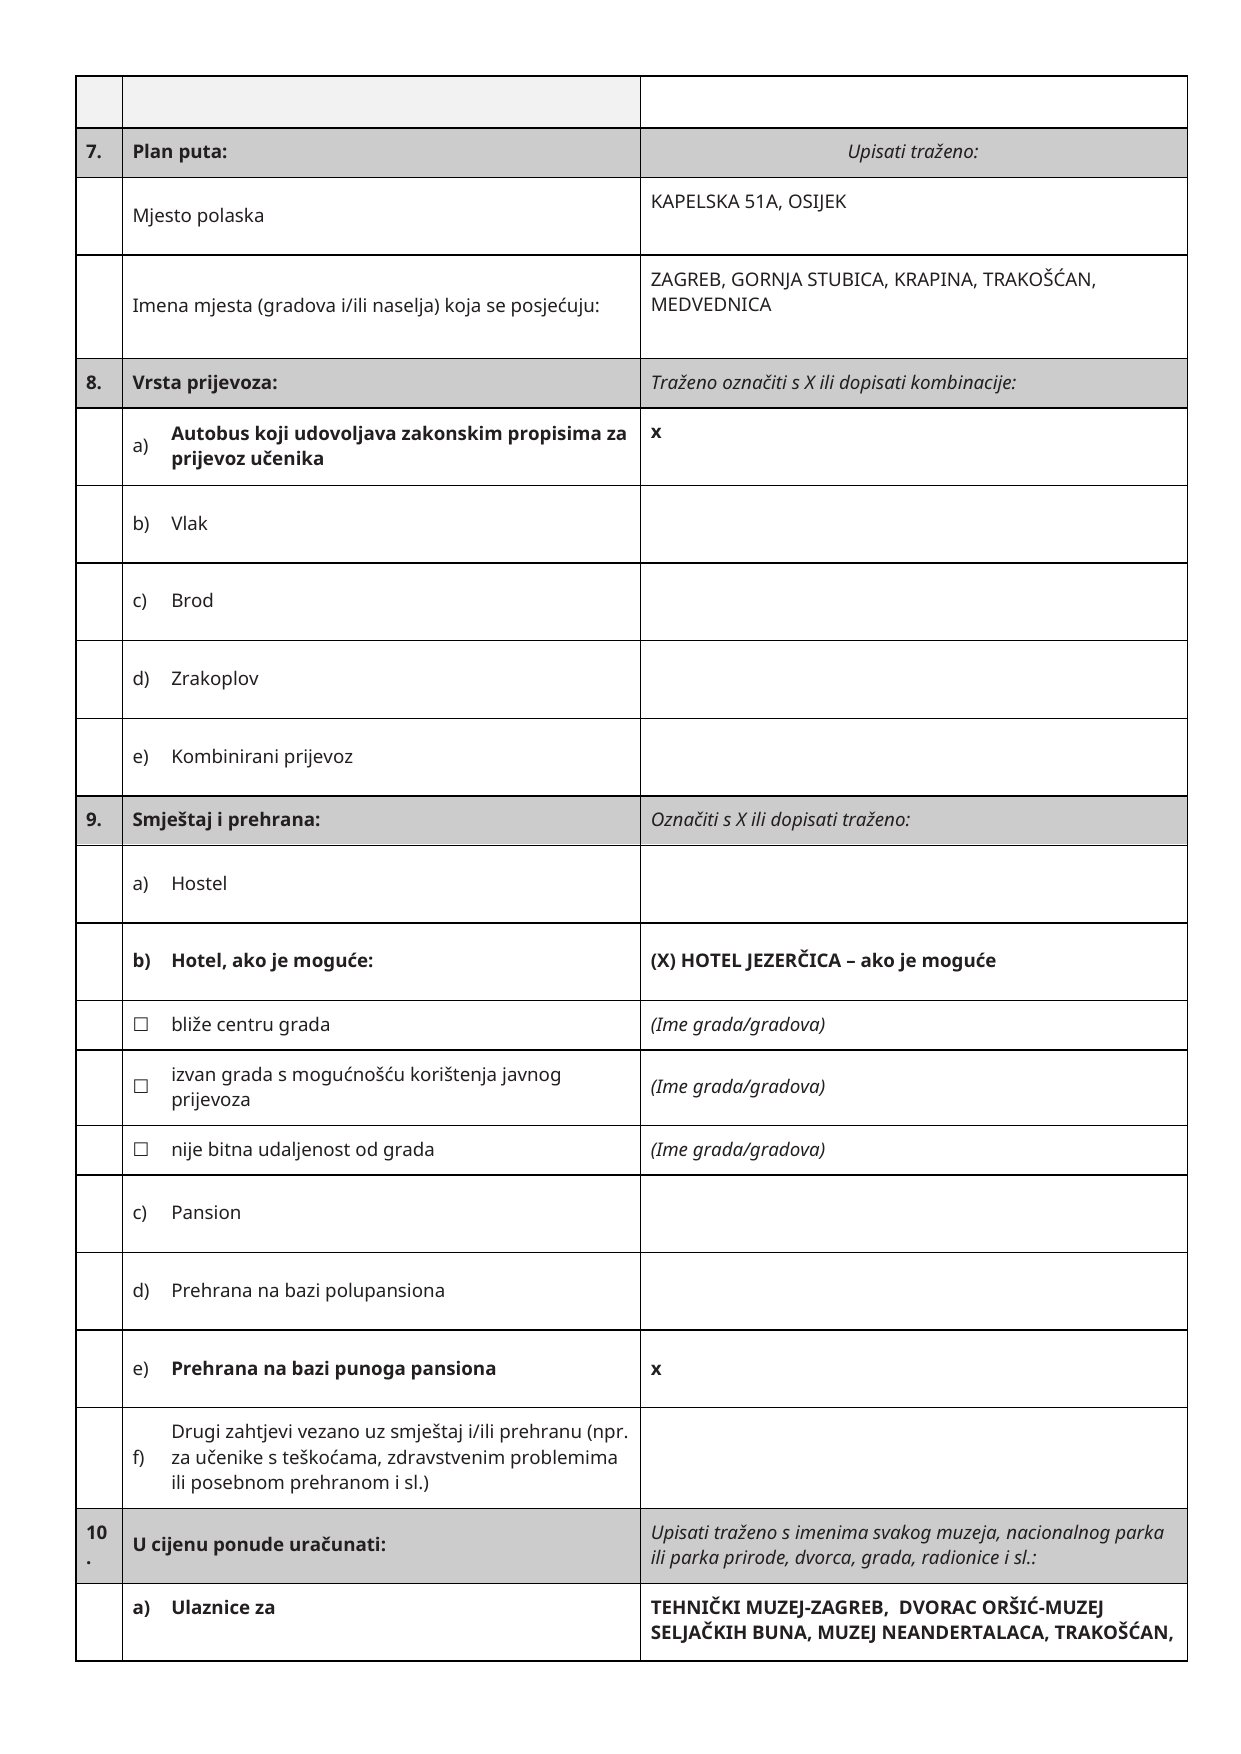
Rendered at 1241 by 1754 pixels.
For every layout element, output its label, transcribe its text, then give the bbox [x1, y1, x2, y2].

table_cell a) [123, 1584, 161, 1660]
table_cell Brod [161, 564, 640, 640]
table_cell Hotel, ako je moguće: [161, 924, 640, 1000]
table_cell d) [123, 1253, 161, 1329]
table_cell [77, 1051, 122, 1124]
table_cell [77, 256, 122, 357]
table_cell [641, 641, 1187, 717]
table_cell [641, 1408, 1187, 1507]
table_cell Mjesto polaska [123, 178, 640, 254]
table_cell Plan puta: [123, 129, 640, 177]
table_cell ☐ [123, 1126, 161, 1174]
table_cell Smještaj i prehrana: [123, 797, 640, 844]
table_cell Pansion [161, 1176, 640, 1252]
table_cell bliže centru grada [161, 1001, 640, 1049]
table_cell Autobus koji udovoljava zakonskim propisima za prijevoz učenika [161, 409, 640, 484]
table_cell ☐ [123, 1001, 161, 1049]
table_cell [161, 77, 640, 127]
table_cell d) [123, 641, 161, 717]
table_cell [77, 564, 122, 640]
table_cell Hostel [161, 846, 640, 922]
table_cell [77, 1253, 122, 1329]
table_cell Vrsta prijevoza: [123, 359, 640, 407]
table_cell 7. [77, 129, 122, 177]
table_cell [641, 486, 1187, 562]
table_cell [77, 1408, 122, 1507]
table_cell [77, 77, 122, 127]
table_cell (X) HOTEL JEZERČICA – ako je moguće [641, 924, 1187, 1000]
table_cell 10. [77, 1509, 122, 1583]
table_cell Ulaznice za [161, 1584, 640, 1660]
table_cell nije bitna udaljenost od grada [161, 1126, 640, 1174]
table_cell Upisati traženo: [641, 129, 1187, 177]
table_cell b) [123, 924, 161, 1000]
table_cell [77, 1001, 122, 1049]
table_cell [641, 1253, 1187, 1329]
table_cell c) [123, 564, 161, 640]
table_cell [77, 486, 122, 562]
table_cell 3 [641, 77, 1187, 127]
table_cell c) [123, 77, 161, 127]
table_cell [77, 1584, 122, 1660]
table_cell Upisati traženo s imenima svakog muzeja, nacionalnog parka ili parka prirode, dvorca, grada, radionice i sl.: [641, 1509, 1187, 1583]
table_cell e) [123, 719, 161, 795]
table_cell [77, 1126, 122, 1174]
table_cell Označiti s X ili dopisati traženo: [641, 797, 1187, 844]
table_cell (Ime grada/gradova) [641, 1126, 1187, 1174]
table_cell a) [123, 409, 161, 484]
table_cell [641, 564, 1187, 640]
table_cell [77, 1331, 122, 1407]
table_cell Traženo označiti s X ili dopisati kombinacije: [641, 359, 1187, 407]
table_cell x [641, 409, 1187, 484]
table_cell x [641, 1331, 1187, 1407]
table_cell Imena mjesta (gradova i/ili naselja) koja se posjećuju: [123, 256, 640, 357]
table_cell [77, 846, 122, 922]
table_cell a) [123, 846, 161, 922]
table_cell c) [123, 1176, 161, 1252]
table_cell f) [123, 1408, 161, 1507]
table_cell [77, 641, 122, 717]
table_cell [77, 1176, 122, 1252]
table_cell [641, 719, 1187, 795]
table_cell [77, 924, 122, 1000]
table_cell ZAGREB, GORNJA STUBICA, KRAPINA, TRAKOŠĆAN, MEDVEDNICA [641, 256, 1187, 357]
table_cell 9. [77, 797, 122, 844]
table_cell ☐ [123, 1051, 161, 1124]
table_cell U cijenu ponude uračunati: [123, 1509, 640, 1583]
table_cell KAPELSKA 51A, OSIJEK [641, 178, 1187, 254]
table_cell (Ime grada/gradova) [641, 1001, 1187, 1049]
table_cell [77, 409, 122, 484]
table_cell Kombinirani prijevoz [161, 719, 640, 795]
table_cell (Ime grada/gradova) [641, 1051, 1187, 1124]
table_cell [641, 846, 1187, 922]
table_cell Prehrana na bazi punoga pansiona [161, 1331, 640, 1407]
table_cell Vlak [161, 486, 640, 562]
table_cell [77, 178, 122, 254]
table_cell [641, 1176, 1187, 1252]
table_cell Prehrana na bazi polupansiona [161, 1253, 640, 1329]
table_cell [77, 719, 122, 795]
table_cell b) [123, 486, 161, 562]
table_cell Drugi zahtjevi vezano uz smještaj i/ili prehranu (npr. za učenike s teškoćama, zdravstvenim problemima ili posebnom prehranom i sl.) [161, 1408, 640, 1507]
table_cell izvan grada s mogućnošću korištenja javnog prijevoza [161, 1051, 640, 1124]
table_cell 8. [77, 359, 122, 407]
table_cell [641, 1584, 1187, 1660]
table_cell Zrakoplov [161, 641, 640, 717]
table_cell e) [123, 1331, 161, 1407]
